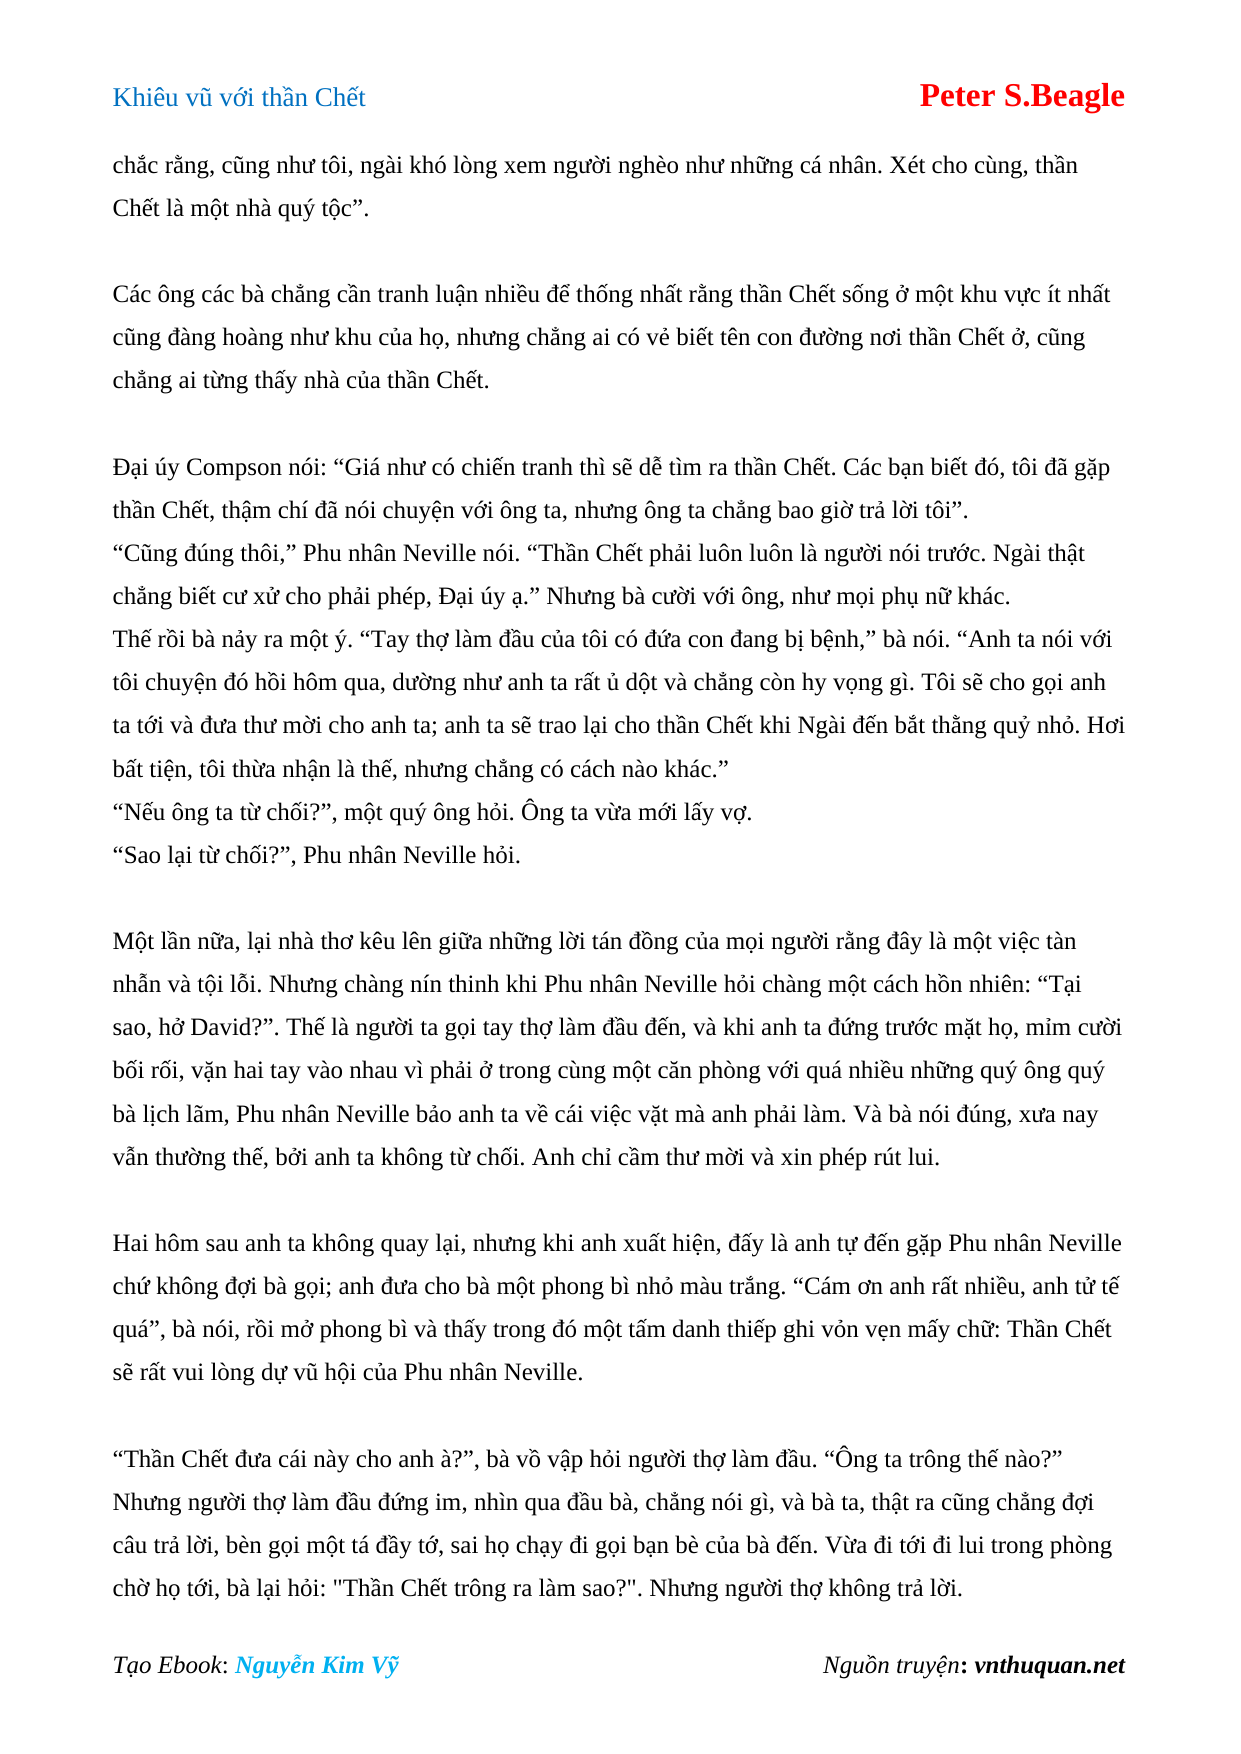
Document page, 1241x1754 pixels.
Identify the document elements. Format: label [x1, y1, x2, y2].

text [112, 150, 1128, 1602]
